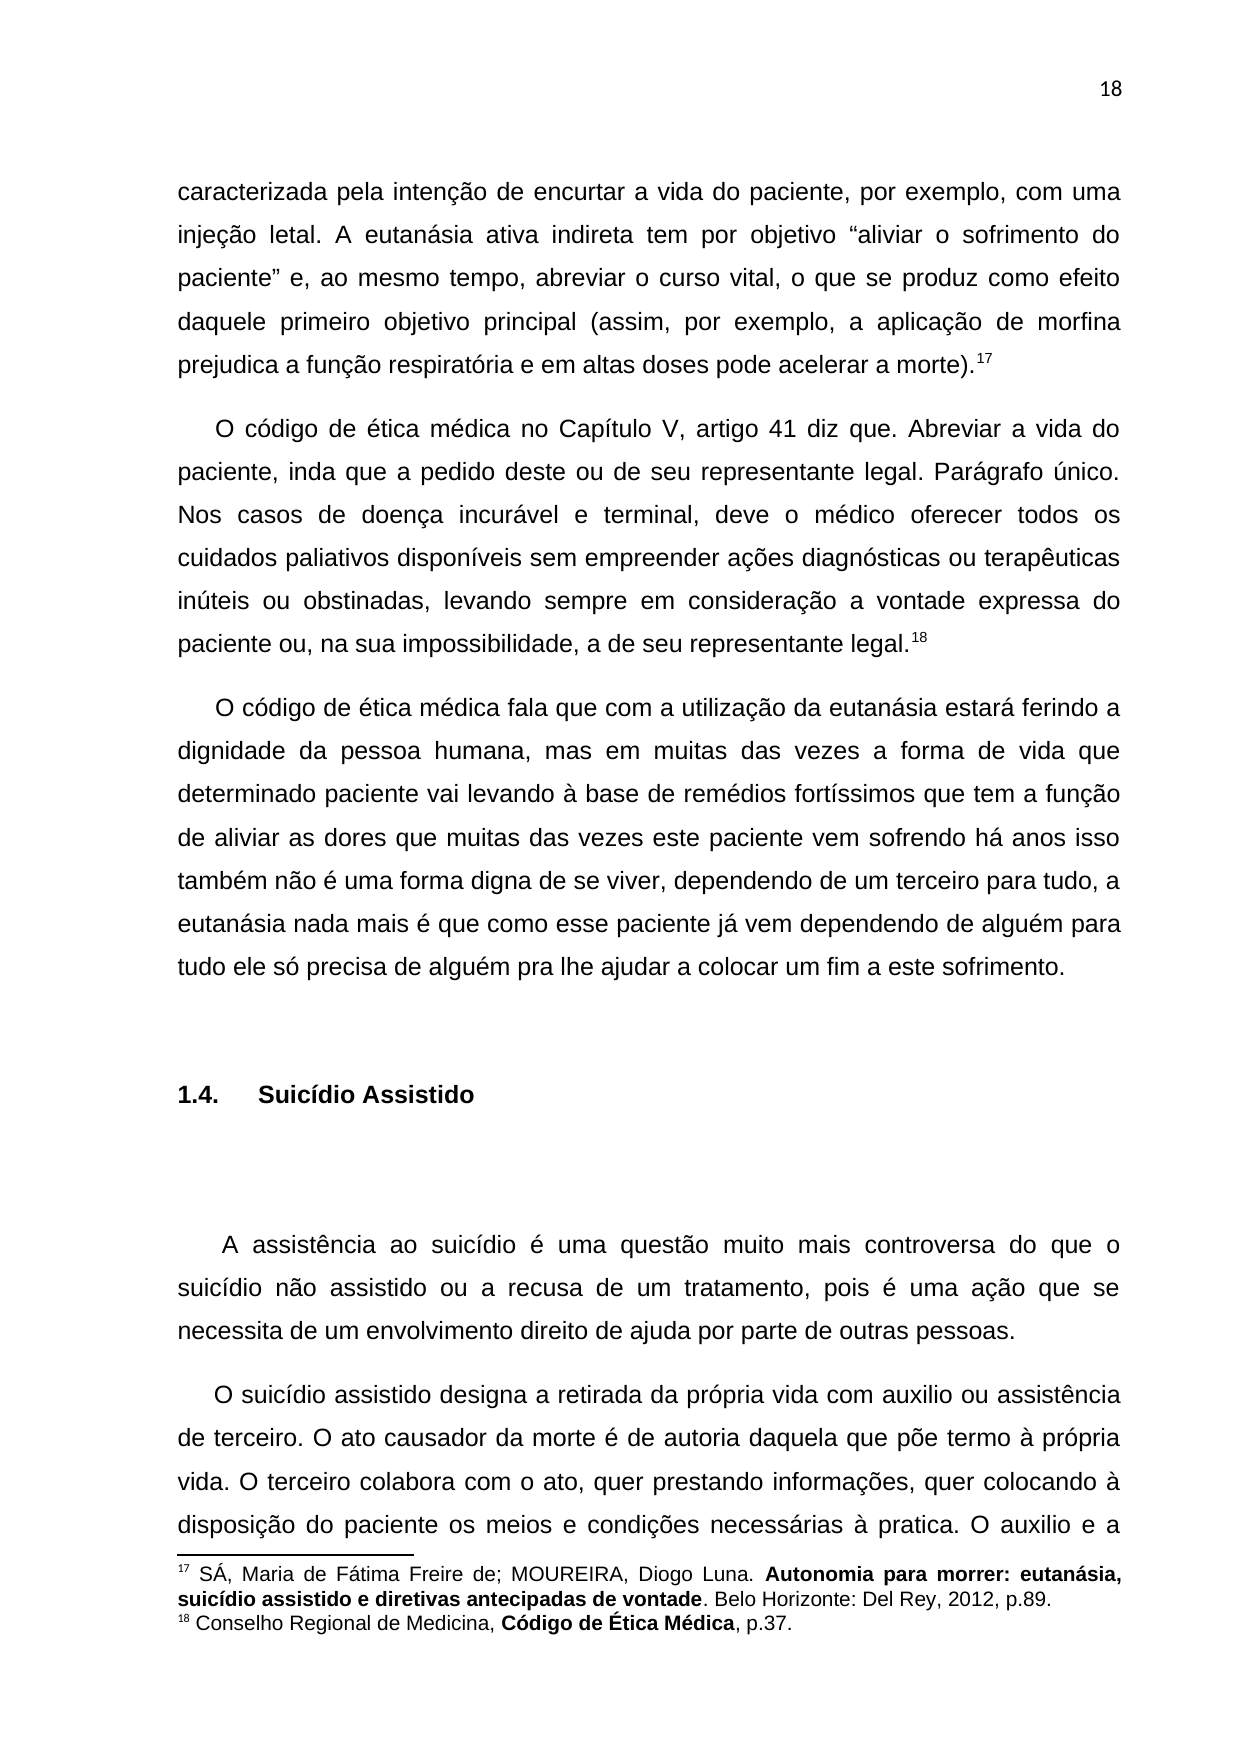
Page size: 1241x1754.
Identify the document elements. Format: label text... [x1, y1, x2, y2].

text O código de ética médica fala que com a utilização da eutanásia estará ferindo a dignidade da pessoa humana, mas em muitas das vezes a forma de vida que determinado paciente vai levando à base de remédios fortíssimos que tem a função de aliviar as dores que muitas das vezes este paciente vem sofrendo há anos isso também não é uma forma digna de se viver, dependendo de um terceiro para tudo, a eutanásia nada mais é que como esse paciente já vem dependendo de alguém para tudo ele só precisa de alguém pra lhe ajudar a colocar um fim a este sofrimento. [177, 693, 1122, 981]
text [177, 1380, 1122, 1538]
text A assistência ao suicídio é uma questão muito mais controversa do que o suicídio não assistido ou a recusa de um tratamento, pois é uma ação que se necessita de um envolvimento direito de ajuda por parte de outras pessoas. [177, 1230, 1122, 1345]
list Suicídio Assistido [177, 1080, 1122, 1109]
text O código de ética médica no Capítulo V, artigo 41 diz que. Abreviar a vida do paciente, inda que a pedido deste ou de seu representante legal. Parágrafo único. Nos casos de doença incurável e terminal, deve o médico oferecer todos os cuidados paliativos disponíveis sem empreender ações diagnósticas ou terapêuticas inúteis ou obstinadas, levando sempre em consideração a vontade expressa do paciente ou, na sua impossibilidade, a de seu representante legal. [177, 414, 1122, 658]
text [177, 177, 1122, 378]
